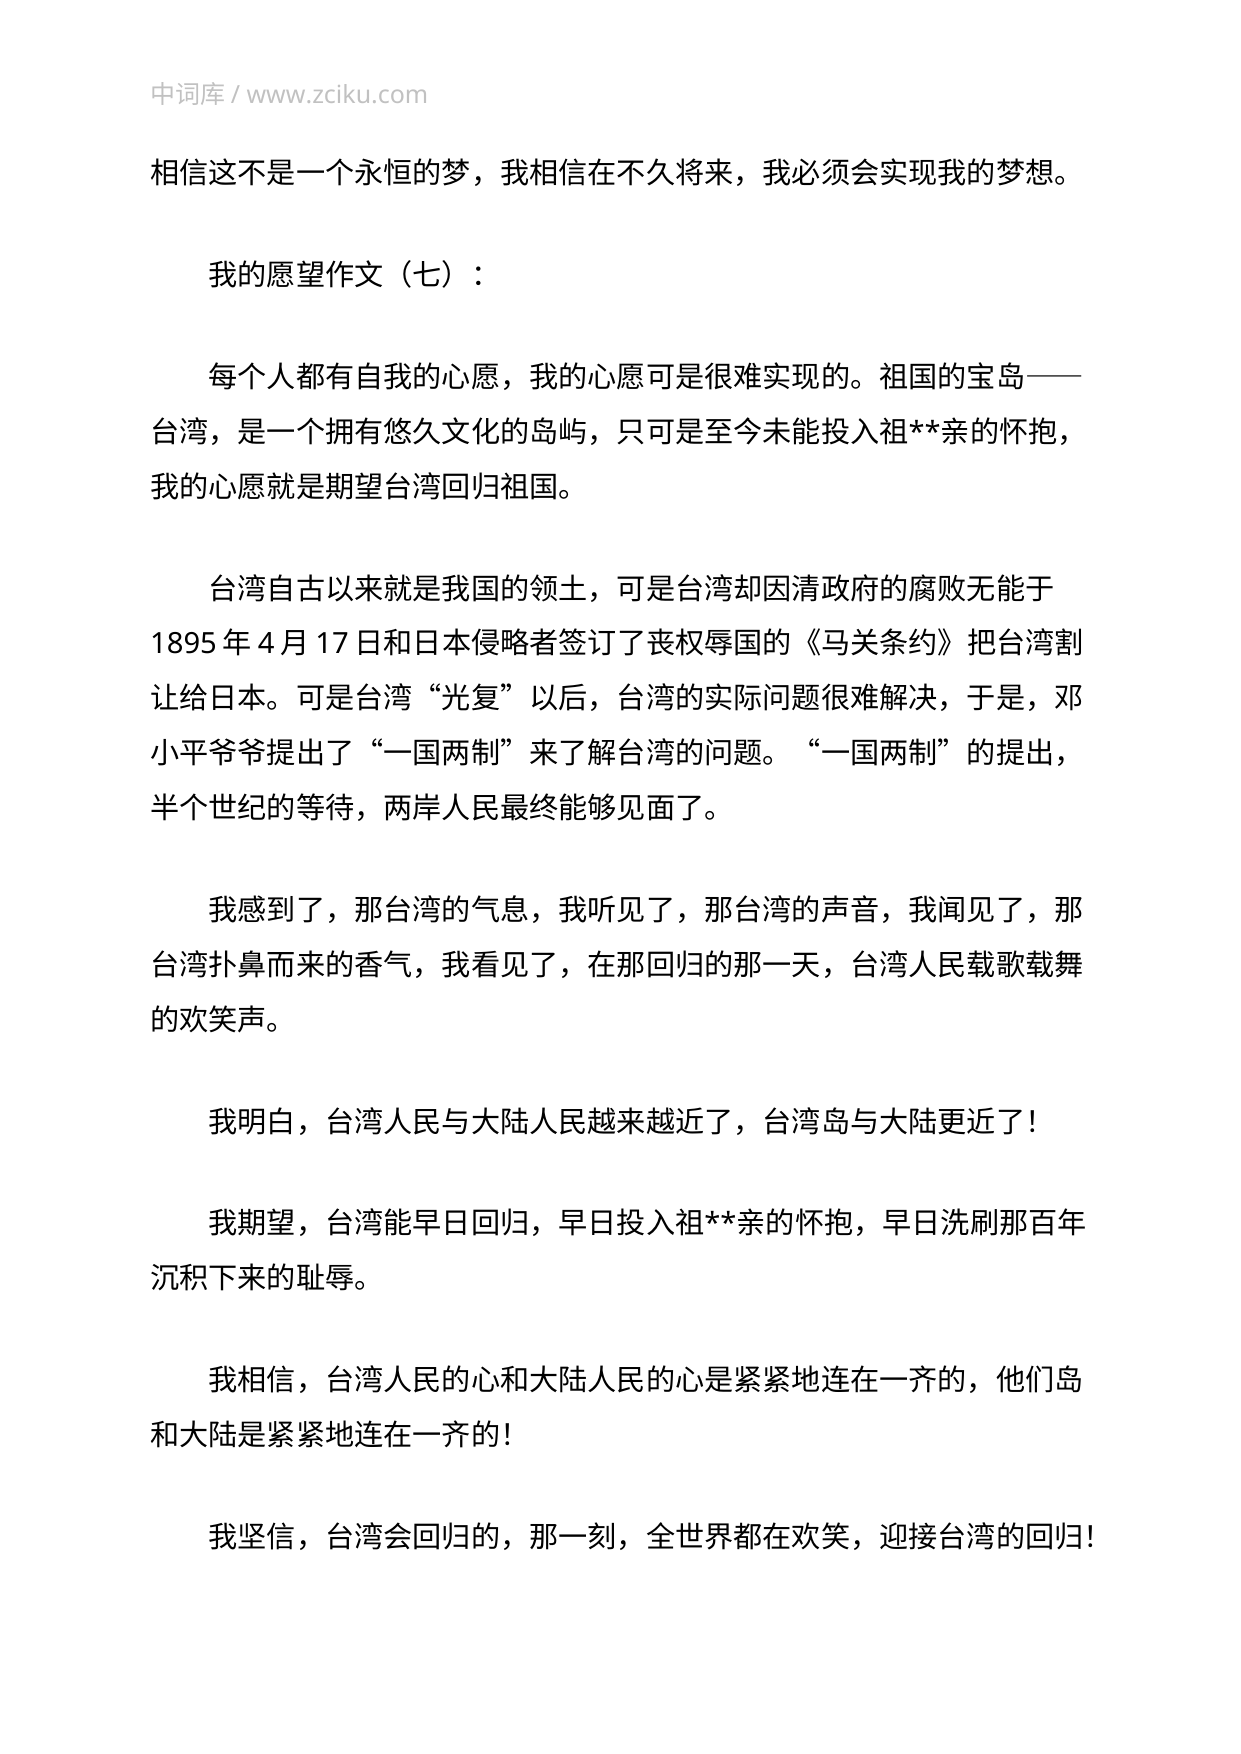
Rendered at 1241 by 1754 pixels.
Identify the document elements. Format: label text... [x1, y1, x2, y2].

text 台湾自古以来就是我国的领土，可是台湾却因清政府的腐败无能于1895年4月17日和日本侵略者签订了丧权辱国的《马关条约》把台湾割让给日本。可是台湾“光复”以后，台湾的实际问题很难解决，于是，邓小平爷爷提出了“一国两制”来了解台湾的问题。“一国两制”的提出，半个世纪的等待，两岸人民最终能够见面了。 [150, 565, 1090, 827]
text 我明白，台湾人民与大陆人民越来越近了，台湾岛与大陆更近了！ [150, 1098, 1090, 1141]
text 每个人都有自我的心愿，我的心愿可是很难实现的。祖国的宝岛——台湾，是一个拥有悠久文化的岛屿，只可是至今未能投入祖**亲的怀抱，我的心愿就是期望台湾回归祖国。 [150, 353, 1090, 506]
text 我的愿望作文（七）： [150, 252, 1090, 294]
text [150, 150, 1090, 192]
text 我相信，台湾人民的心和大陆人民的心是紧紧地连在一齐的，他们岛和大陆是紧紧地连在一齐的！ [150, 1357, 1090, 1454]
text 我感到了，那台湾的气息，我听见了，那台湾的声音，我闻见了，那台湾扑鼻而来的香气，我看见了，在那回归的那一天，台湾人民载歌载舞的欢笑声。 [150, 887, 1090, 1039]
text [150, 1513, 1090, 1556]
text 我期望，台湾能早日回归，早日投入祖**亲的怀抱，早日洗刷那百年沉积下来的耻辱。 [150, 1200, 1090, 1297]
